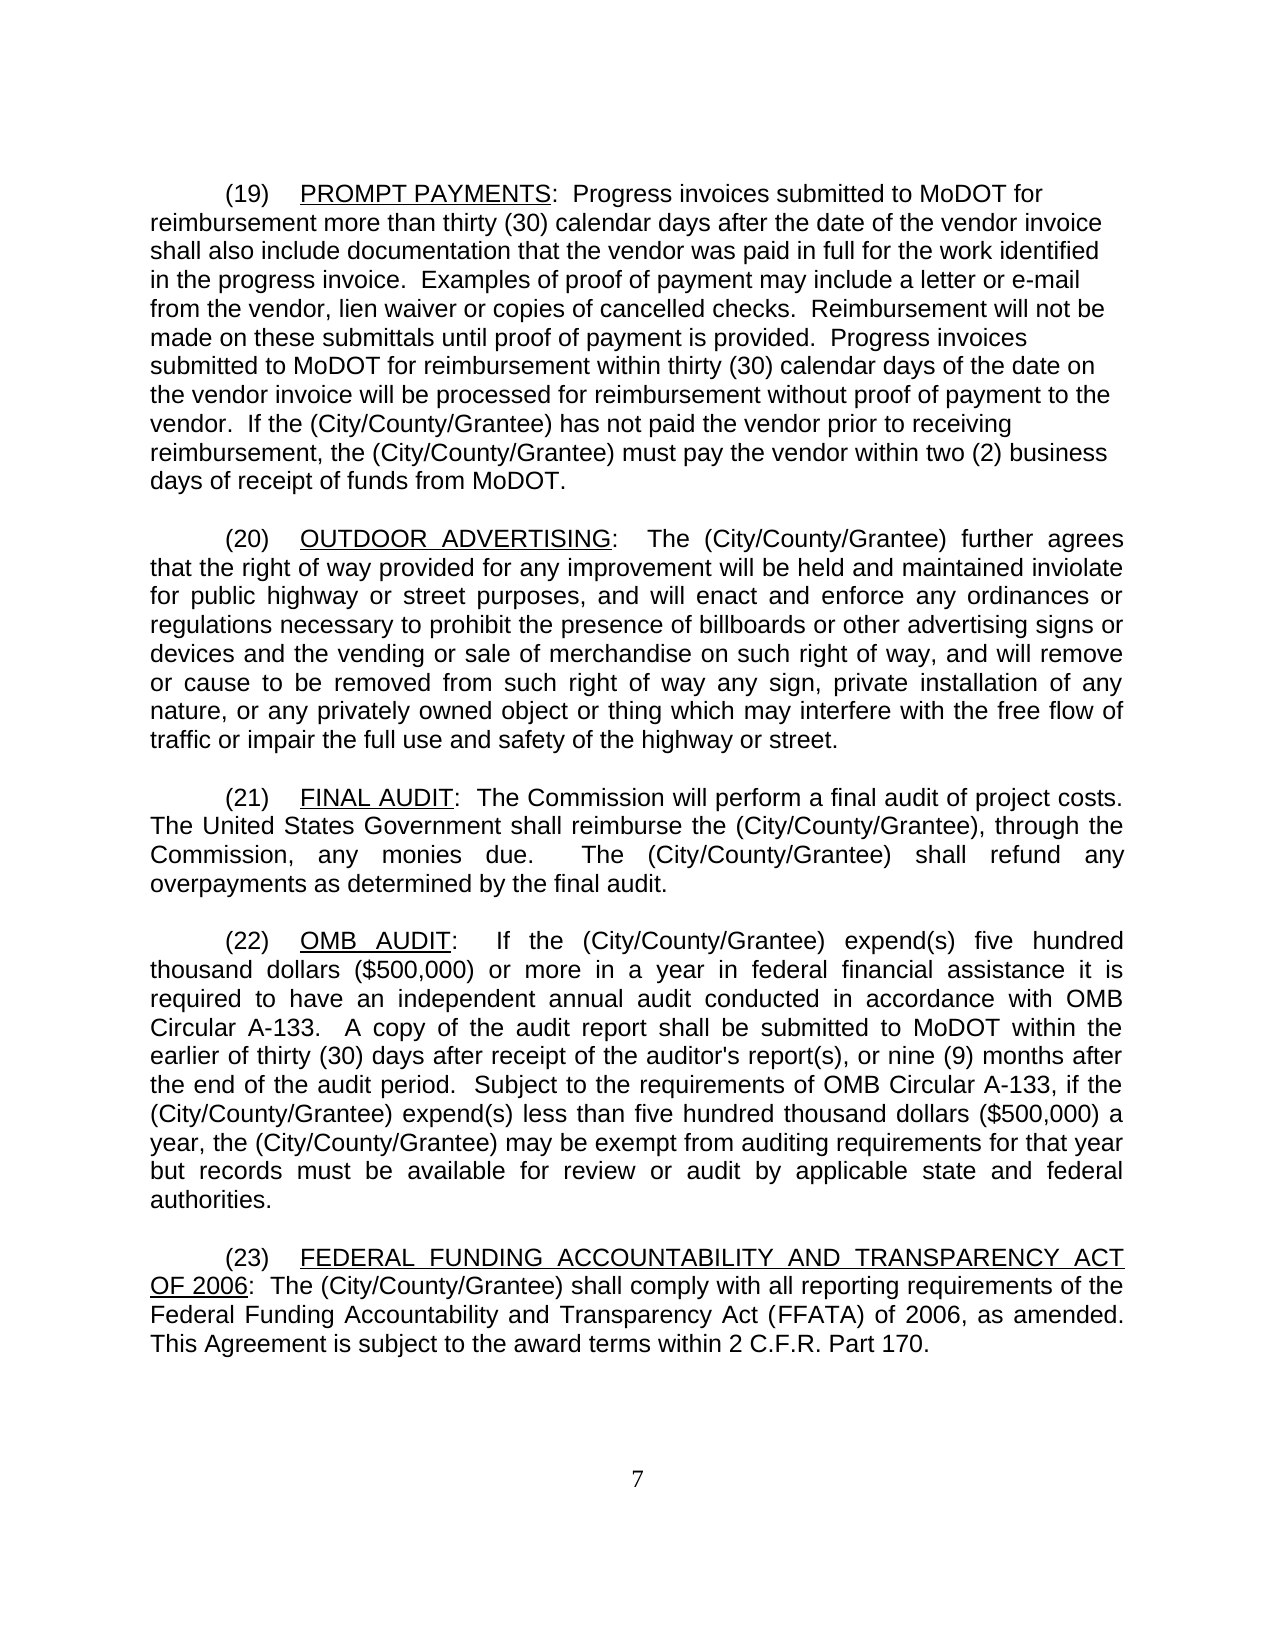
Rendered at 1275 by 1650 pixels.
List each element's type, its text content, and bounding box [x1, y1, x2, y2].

text (22) OMB AUDIT: If the (City/County/Grantee) expend(s) five hundred thousand dollars ($500,000) or more in a year in federal financial assistance it is required to have an independent annual audit conducted in accordance with OMB Circular A-133. A copy of the audit report shall be submitted to MoDOT within the earlier of thirty (30) days after receipt of the auditor's report(s), or nine (9) months after the end of the audit period. Subject to the requirements of OMB Circular A-133, if the (City/County/Grantee) expend(s) less than five hundred thousand dollars ($500,000) a year, the (City/County/Grantee) may be exempt from auditing requirements for that year but records must be available for review or audit by applicable state and federal authorities. [150, 926, 1125, 1214]
text (19) PROMPT PAYMENTS: Progress invoices submitted to MoDOT for reimbursement more than thirty (30) calendar days after the date of the vendor invoice shall also include documentation that the vendor was paid in full for the work identified in the progress invoice. Examples of proof of payment may include a letter or e-mail from the vendor, lien waiver or copies of cancelled checks. Reimbursement will not be made on these submittals until proof of payment is provided. Progress invoices submitted to MoDOT for reimbursement within thirty (30) calendar days of the date on the vendor invoice will be processed for reimbursement without proof of payment to the vendor. If the (City/County/Grantee) has not paid the vendor prior to receiving reimbursement, the (City/County/Grantee) must pay the vendor within two (2) business days of receipt of funds from MoDOT. [150, 179, 1125, 495]
text (20) OUTDOOR ADVERTISING: The (City/County/Grantee) further agrees that the right of way provided for any improvement will be held and maintained inviolate for public highway or street purposes, and will enact and enforce any ordinances or regulations necessary to prohibit the presence of billboards or other advertising signs or devices and the vending or sale of merchandise on such right of way, and will remove or cause to be removed from such right of way any sign, private installation of any nature, or any privately owned object or thing which may interfere with the free flow of traffic or impair the full use and safety of the highway or street. [150, 524, 1125, 754]
text (23) FEDERAL FUNDING ACCOUNTABILITY AND TRANSPARENCY ACT OF 2006: The (City/County/Grantee) shall comply with all reporting requirements of the Federal Funding Accountability and Transparency Act (FFATA) of 2006, as amended. This Agreement is subject to the award terms within 2 C.F.R. Part 170. [150, 1242, 1125, 1357]
text (21) FINAL AUDIT: The Commission will perform a final audit of project costs. The United States Government shall reimburse the (City/County/Grantee), through the Commission, any monies due. The (City/County/Grantee) shall refund any overpayments as determined by the final audit. [150, 782, 1125, 897]
